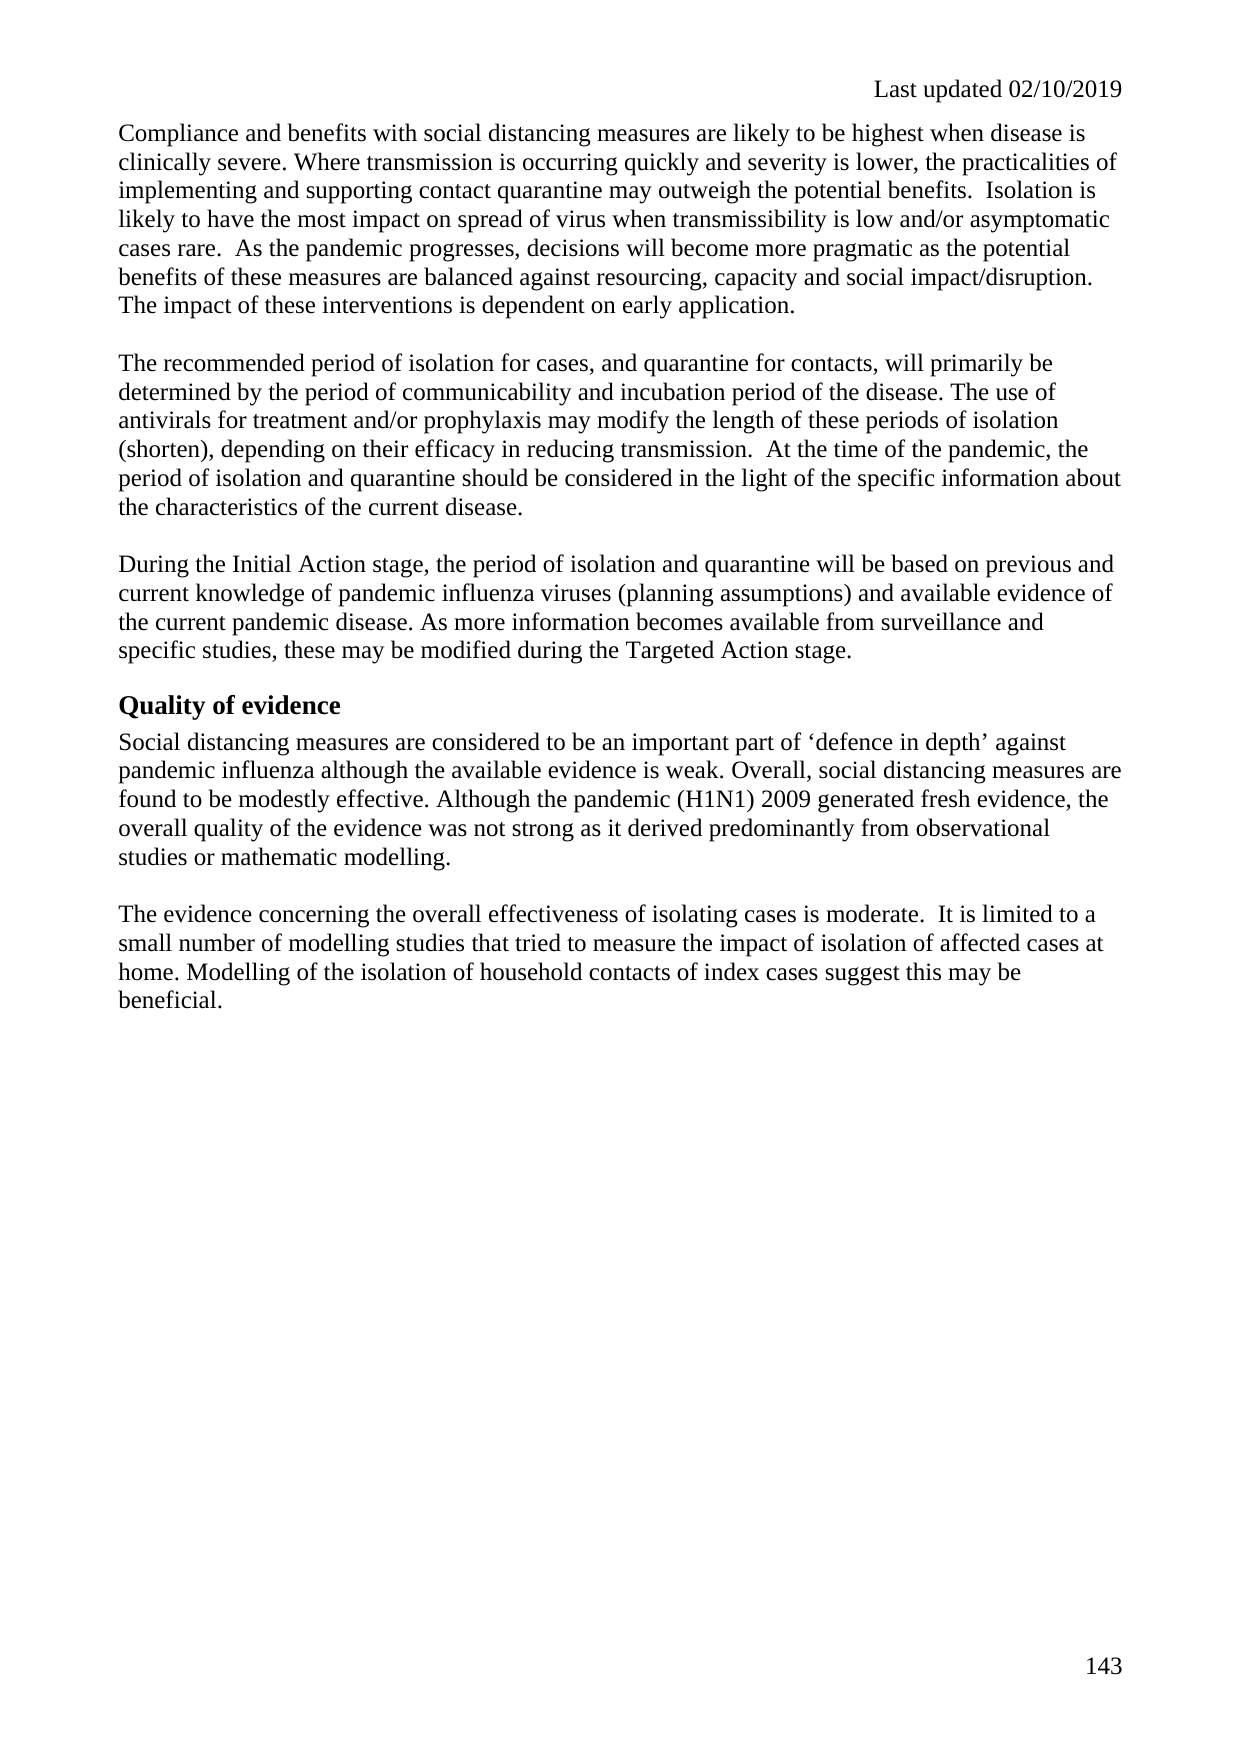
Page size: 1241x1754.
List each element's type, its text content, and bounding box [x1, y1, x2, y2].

text The recommended period of isolation for cases, and quarantine for contacts, will primarily be determined by the period of communicability and incubation period of the disease. The use of antivirals for treatment and/or prophylaxis may modify the length of these periods of isolation (shorten), depending on their efficacy in reducing transmission. At the time of the pandemic, the period of isolation and quarantine should be considered in the light of the specific information about the characteristics of the current disease. [118, 348, 1122, 521]
text The evidence concerning the overall effectiveness of isolating cases is moderate. It is limited to a small number of modelling studies that tried to measure the impact of isolation of affected cases at home. Modelling of the isolation of household contacts of index cases suggest this may be beneficial. [118, 899, 1122, 1014]
text Social distancing measures are considered to be an important part of ‘defence in depth’ against pandemic influenza although the available evidence is weak. Overall, social distancing measures are found to be modestly effective. Although the pandemic (H1N1) 2009 generated fresh evidence, the overall quality of the evidence was not strong as it derived predominantly from observational studies or mathematic modelling. [118, 727, 1122, 871]
text Compliance and benefits with social distancing measures are likely to be highest when disease is clinically severe. Where transmission is occurring quickly and severity is lower, the practicalities of implementing and supporting contact quarantine may outweigh the potential benefits. Isolation is likely to have the most impact on spread of virus when transmissibility is low and/or asymptomatic cases rare. As the pandemic progresses, decisions will become more pragmatic as the potential benefits of these measures are balanced against resourcing, capacity and social impact/disruption. The impact of these interventions is dependent on early application. [118, 118, 1122, 319]
subtitle Quality of evidence [118, 689, 1122, 721]
text During the Initial Action stage, the period of isolation and quarantine will be based on previous and current knowledge of pandemic influenza viruses (planning assumptions) and available evidence of the current pandemic disease. As more information becomes available from surveillance and specific studies, these may be modified during the Targeted Action stage. [118, 549, 1122, 664]
